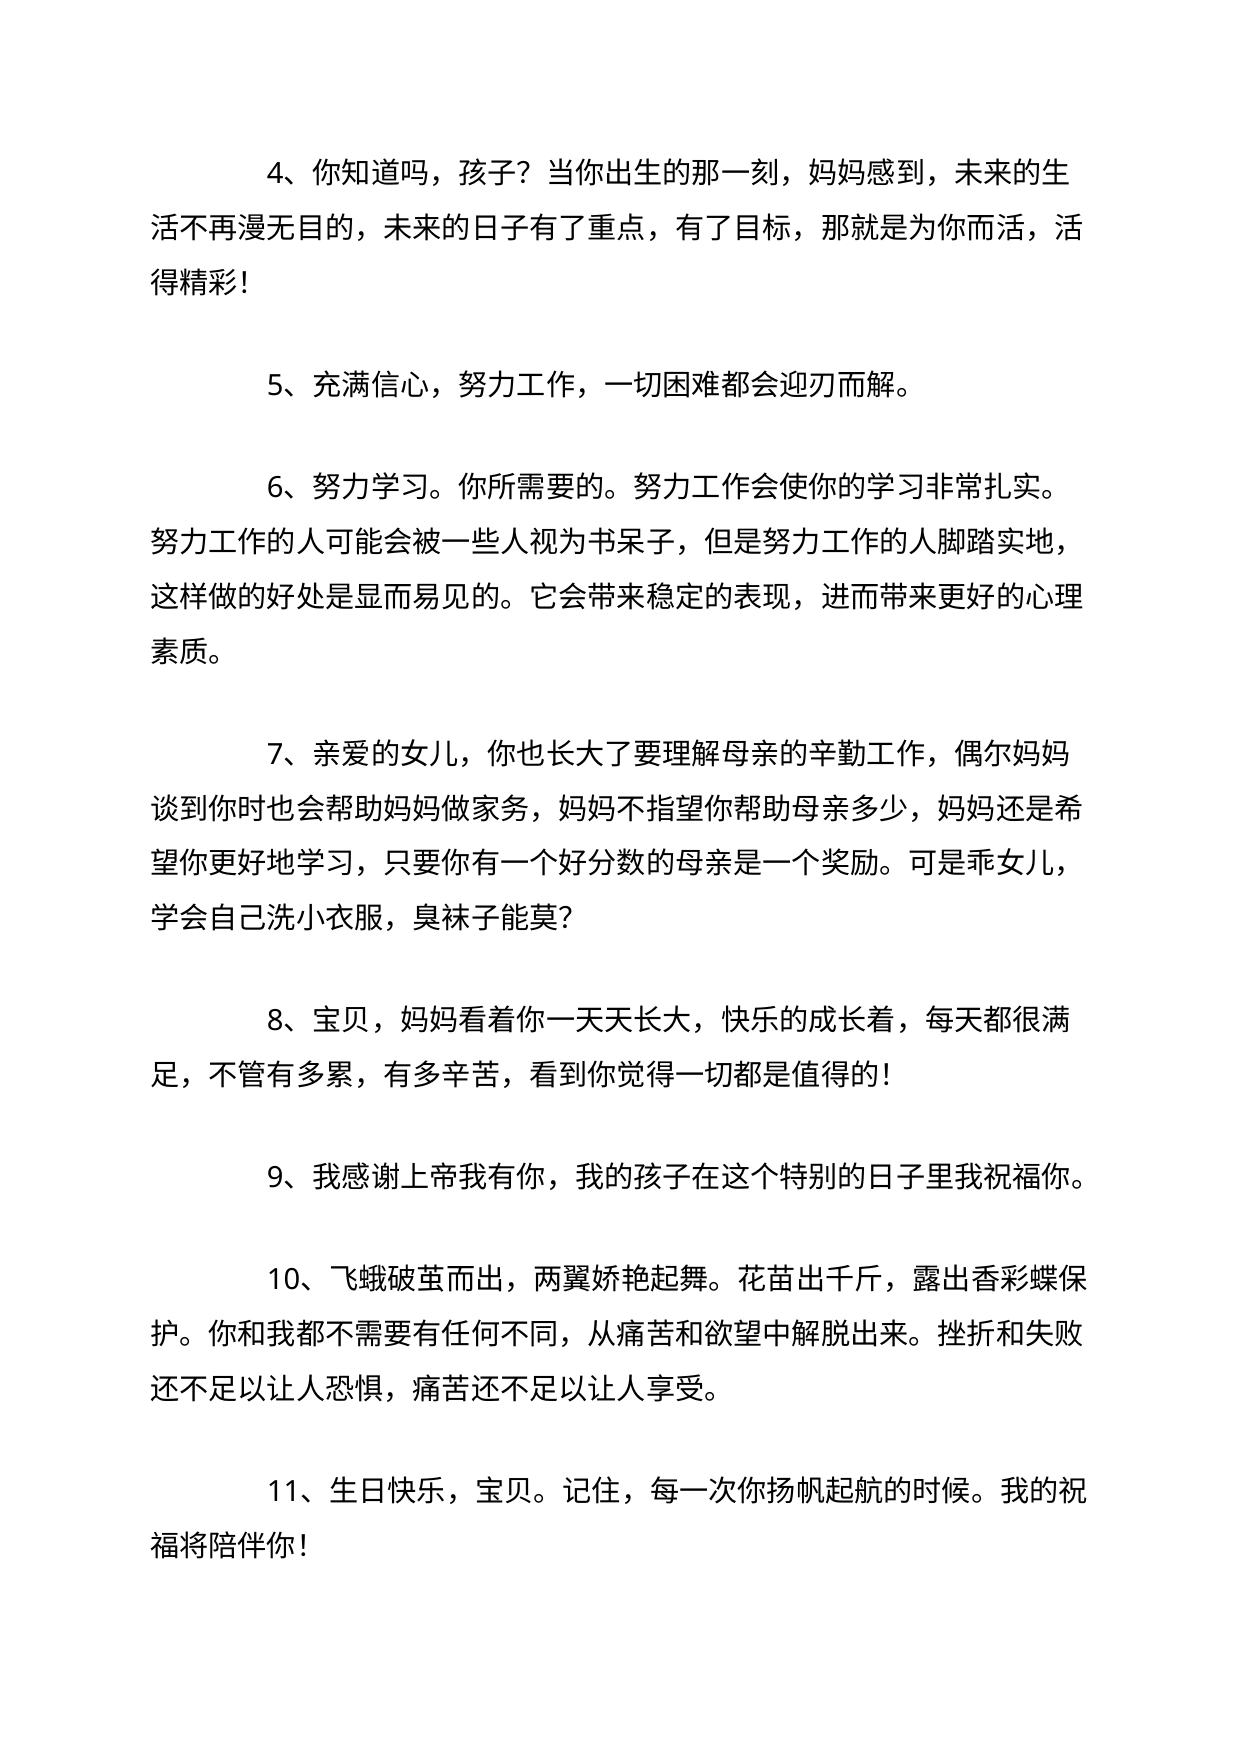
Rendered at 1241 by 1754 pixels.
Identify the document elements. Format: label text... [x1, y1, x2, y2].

text 11、生日快乐，宝贝。记住，每一次你扬帆起航的时候。我的祝福将陪伴你！ [150, 1467, 1090, 1564]
text 6、努力学习。你所需要的。努力工作会使你的学习非常扎实。努力工作的人可能会被一些人视为书呆子，但是努力工作的人脚踏实地，这样做的好处是显而易见的。它会带来稳定的表现，进而带来更好的心理素质。 [150, 464, 1090, 671]
text 10、飞蛾破茧而出，两翼娇艳起舞。花苗出千斤，露出香彩蝶保护。你和我都不需要有任何不同，从痛苦和欲望中解脱出来。挫折和失败还不足以让人恐惧，痛苦还不足以让人享受。 [150, 1256, 1090, 1408]
text 4、你知道吗，孩子？当你出生的那一刻，妈妈感到，未来的生活不再漫无目的，未来的日子有了重点，有了目标，那就是为你而活，活得精彩！ [150, 150, 1090, 302]
text 5、充满信心，努力工作，一切困难都会迎刃而解。 [150, 362, 1090, 404]
text 9、我感谢上帝我有你，我的孩子在这个特别的日子里我祝福你。 [150, 1153, 1090, 1196]
text 8、宝贝，妈妈看着你一天天长大，快乐的成长着，每天都很满足，不管有多累，有多辛苦，看到你觉得一切都是值得的！ [150, 997, 1090, 1094]
text 7、亲爱的女儿，你也长大了要理解母亲的辛勤工作，偶尔妈妈谈到你时也会帮助妈妈做家务，妈妈不指望你帮助母亲多少，妈妈还是希望你更好地学习，只要你有一个好分数的母亲是一个奖励。可是乖女儿，学会自己洗小衣服，臭袜子能莫？ [150, 730, 1090, 937]
